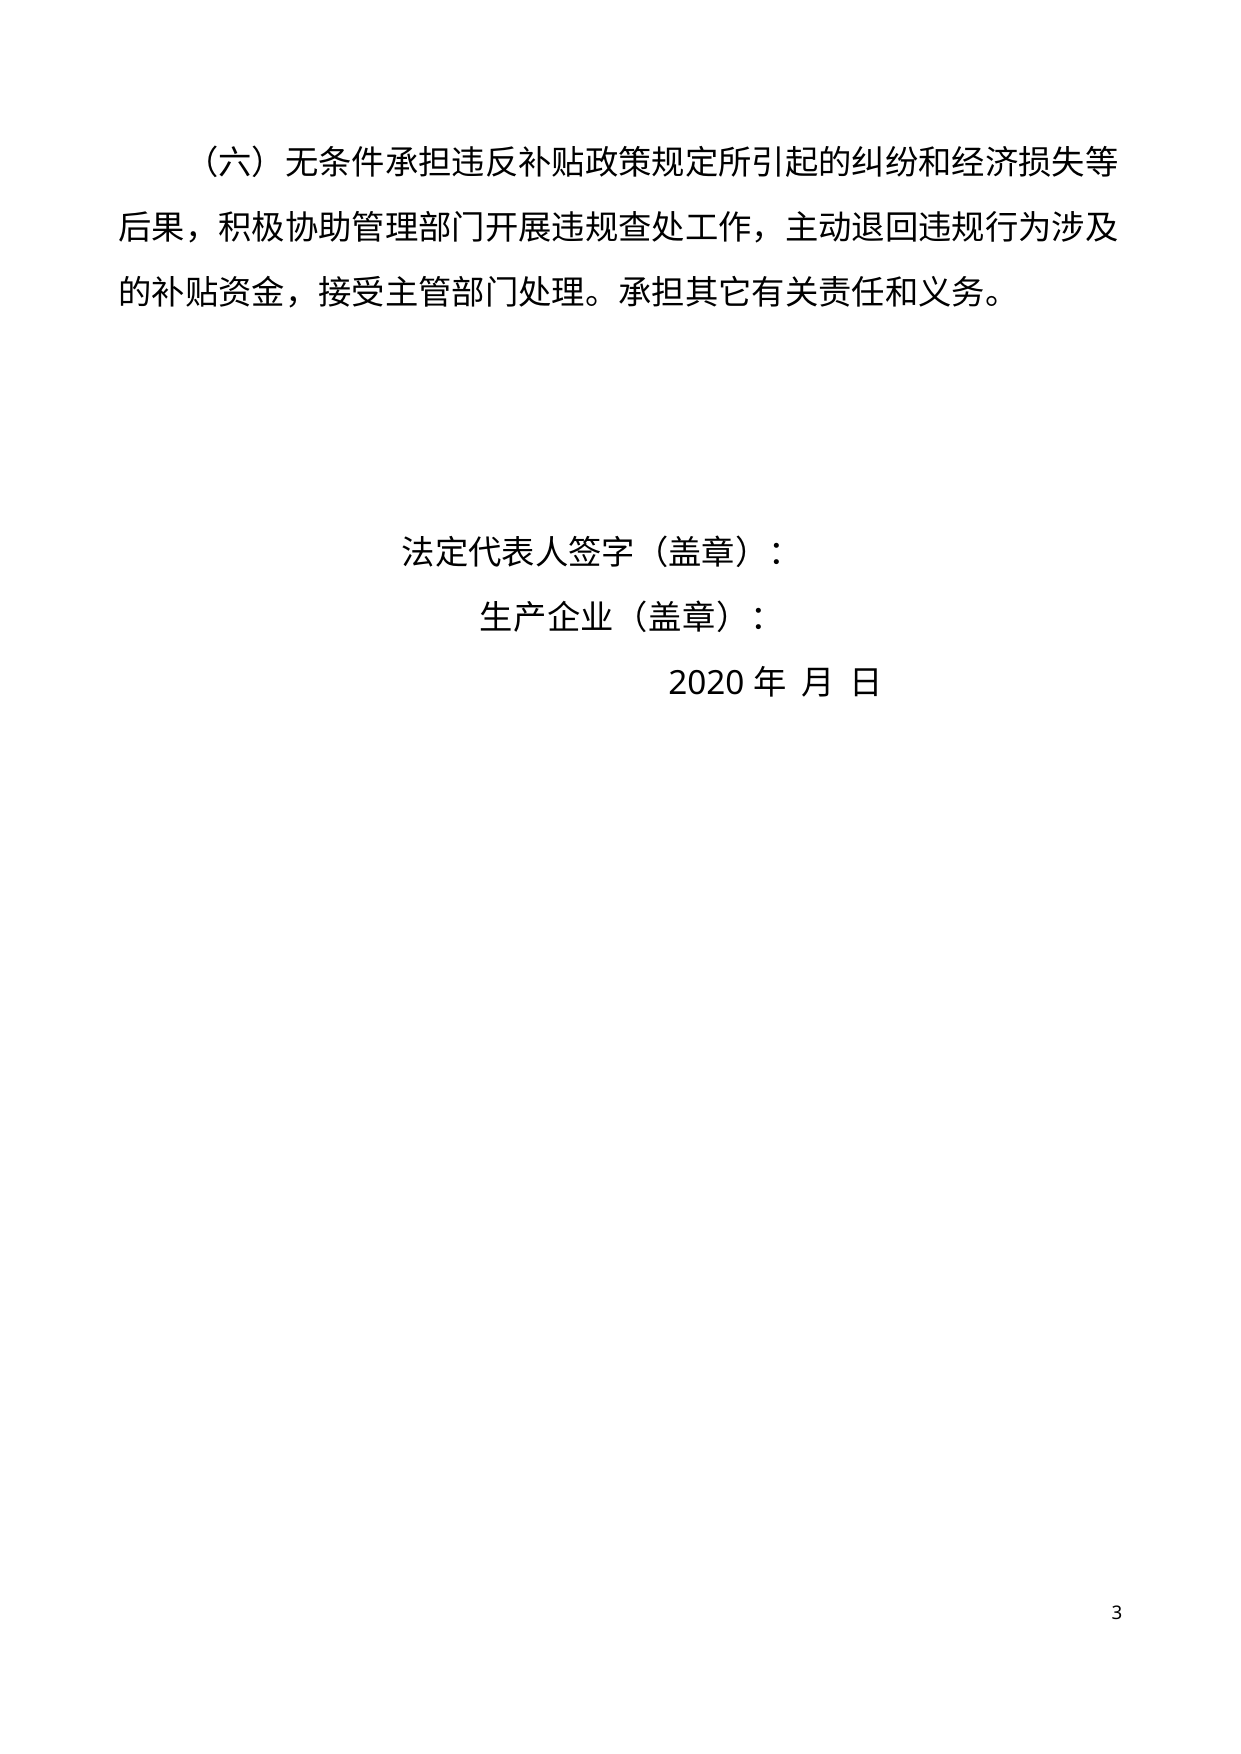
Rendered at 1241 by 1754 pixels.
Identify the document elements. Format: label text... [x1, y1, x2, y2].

text 法定代表人签字（盖章）： [118, 518, 1122, 583]
text 2020 年 月 日 [118, 648, 1122, 713]
text 生产企业（盖章）： [118, 583, 1122, 648]
text （六）无条件承担违反补贴政策规定所引起的纠纷和经济损失等后果，积极协助管理部门开展违规查处工作，主动退回违规行为涉及的补贴资金，接受主管部门处理。承担其它有关责任和义务。 [118, 128, 1122, 323]
